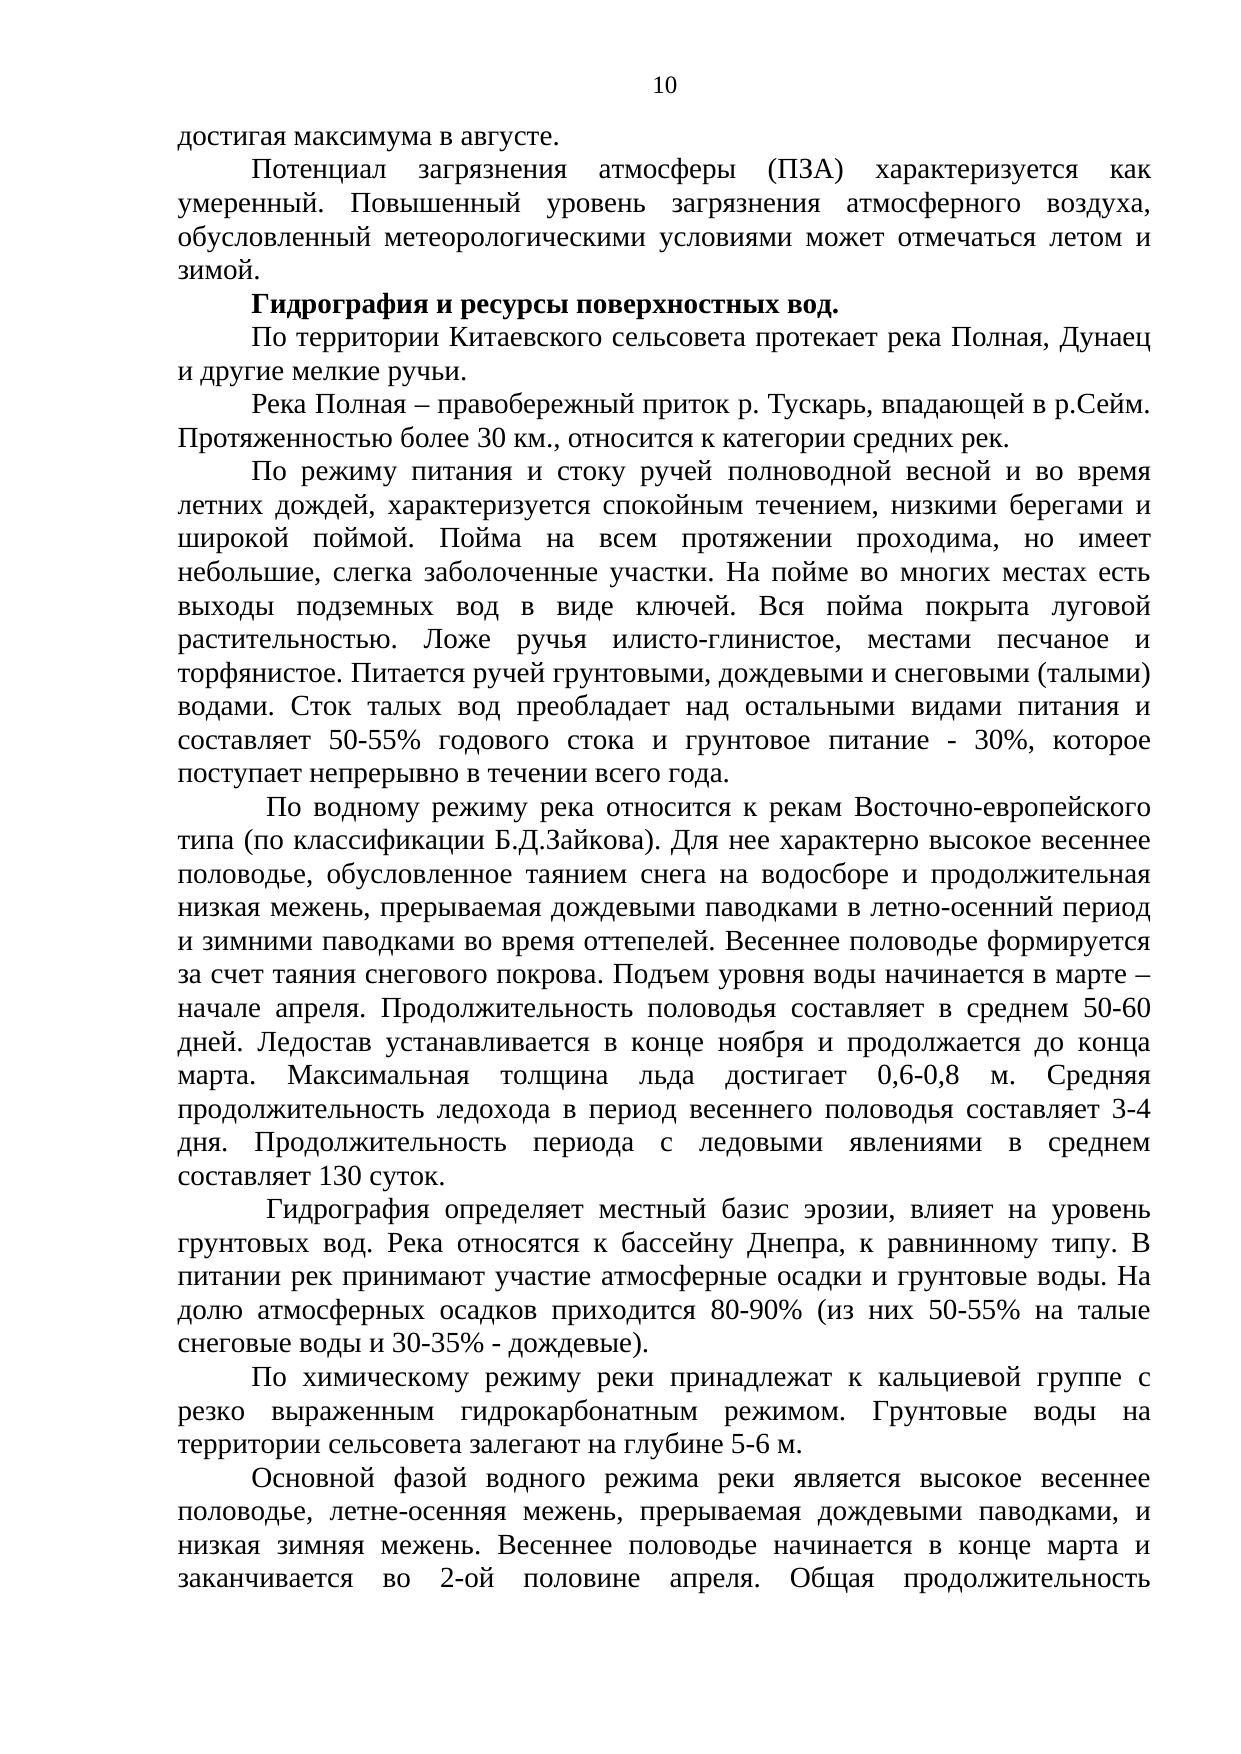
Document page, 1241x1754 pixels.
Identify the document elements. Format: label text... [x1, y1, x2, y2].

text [177, 118, 1152, 152]
text Потенциал загрязнения атмосферы (ПЗА) характеризуется как умеренный. Повышенный уровень загрязнения атмосферного воздуха, обусловленный метеорологическими условиями может отмечаться летом и зимой. [177, 152, 1152, 286]
text Река Полная – правобережный приток р. Тускарь, впадающей в р.Сейм. Протяженностью более 30 км., относится к категории средних рек. [177, 386, 1152, 453]
text По территории Китаевского сельсовета протекает река Полная, Дунаец и другие мелкие ручьи. [177, 319, 1152, 386]
text По режиму питания и стоку ручей полноводной весной и во время летних дождей, характеризуется спокойным течением, низкими берегами и широкой поймой. Пойма на всем протяжении проходима, но имеет небольшие, слегка заболоченные участки. На пойме во многих местах есть выходы подземных вод в виде ключей. Вся пойма покрыта луговой растительностью. Ложе ручья илисто-глинистое, местами песчаное и торфянистое. Питается ручей грунтовыми, дождевыми и снеговыми (талыми) водами. Сток талых вод преобладает над остальными видами питания и составляет 50-55% годового стока и грунтовое питание - 30%, которое поступает непрерывно в течении всего года. [177, 453, 1152, 789]
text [177, 1460, 1152, 1594]
text По водному режиму река относится к рекам Восточно-европейского типа (по классификации Б.Д.Зайкова). Для нее характерно высокое весеннее половодье, обусловленное таянием снега на водосборе и продолжительная низкая межень, прерываемая дождевыми паводками в летно-осенний период и зимними паводками во время оттепелей. Весеннее половодье формируется за счет таяния снегового покрова. Подъем уровня воды начинается в марте – начале апреля. Продолжительность половодья составляет в среднем 50-60 дней. Ледостав устанавливается в конце ноября и продолжается до конца марта. Максимальная толщина льда достигает 0,6-. Средняя продолжительность ледохода в период весеннего половодья составляет 3-4 дня. Продолжительность периода с ледовыми явлениями в среднем составляет 130 суток. [177, 789, 1152, 1191]
text Гидрография определяет местный базис эрозии, влияет на уровень грунтовых вод. Река относятся к бассейну Днепра, к равнинному типу. В питании рек принимают участие атмосферные осадки и грунтовые воды. На долю атмосферных осадков приходится 80-90% (из них 50-55% на талые снеговые воды и 30-35% - дождевые). [177, 1191, 1152, 1359]
text Гидрография и ресурсы поверхностных вод. [177, 286, 1152, 319]
text По химическому режиму реки принадлежат к кальциевой группе с резко выраженным гидрокарбонатным режимом. Грунтовые воды на территории сельсовета залегают на глубине 5-. [177, 1359, 1152, 1460]
